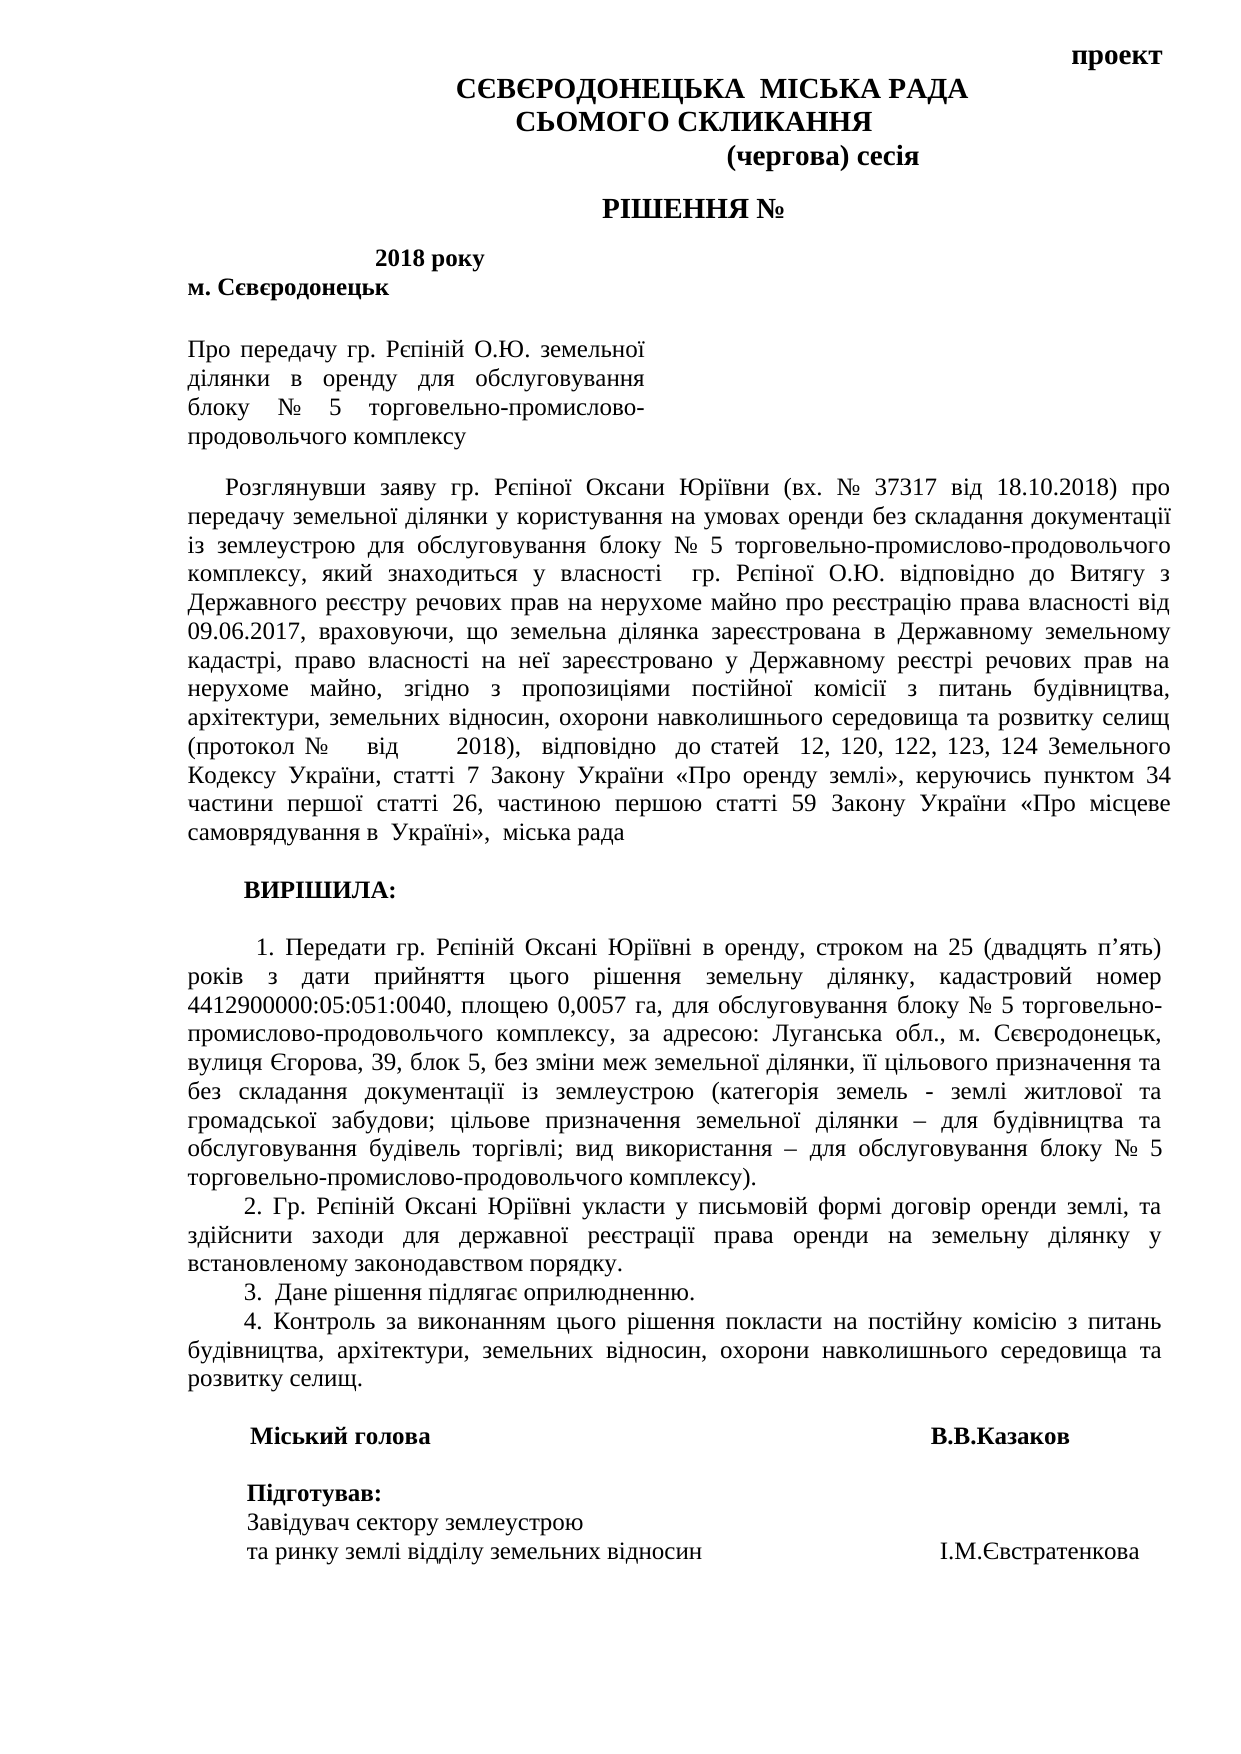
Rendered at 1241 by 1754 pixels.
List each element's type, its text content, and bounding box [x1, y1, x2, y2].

text Міський голова В.В.Казаков [225, 1421, 1162, 1450]
text 3. Дане рішення підлягає оприлюдненню. [187, 1277, 1162, 1306]
text м. Сєвєродонецьк [187, 272, 1162, 301]
text Розглянувши заяву гр. Рєпіної Оксани Юріївни (вх. № 37317 від 18.10.2018) про передачу земельної ділянки у користування на умовах оренди без складання документації із землеустрою для обслуговування блоку № 5 торговельно-промислово-продовольчого комплексу, який знаходиться у власності гр. Рєпіної О.Ю. відповідно до Витягу з Державного реєстру речових прав на нерухоме майно про реєстрацію права власності від 09.06.2017, враховуючи, що земельна ділянка зареєстрована в Державному земельному кадастрі, право власності на неї зареєстровано у Державному реєстрі речових прав на нерухоме майно, згідно з пропозиціями постійної комісії з питань будівництва, архітектури, земельних відносин, охорони навколишнього середовища та розвитку селищ (протокол № від 2018), відповідно до статей 12, 120, 122, 123, 124 Земельного Кодексу України, статті 7 Закону України «Про оренду землі», керуючись пунктом 34 частини першої статті 26, частиною першою статті 59 Закону України «Про місцеве самоврядування в Україні», міська рада [187, 668, 1171, 846]
text (чергова) сесія [225, 138, 1202, 172]
text 2018 року [225, 243, 557, 272]
text Розглянувши заяву гр. Рєпіної Оксани Юріївни (вх. № 37317 від 18.10.2018) про передачу земельної ділянки у користування на умовах оренди без складання документації із землеустрою для обслуговування блоку № 5 торговельно-промислово-продовольчого комплексу, який знаходиться у власності гр. Рєпіної О.Ю. відповідно до Витягу з Державного реєстру речових прав на нерухоме майно про реєстрацію права власності від 09.06.2017, враховуючи, що земельна ділянка зареєстрована в Державному земельному кадастрі, право власності на неї зареєстровано у Державному реєстрі речових прав на нерухоме майно, згідно з пропозиціями постійної комісії з питань будівництва, архітектури, земельних відносин, охорони навколишнього середовища та розвитку селищ (протокол № від 2018), відповідно до статей 12, 120, 122, 123, 124 Земельного Кодексу України, статті 7 Закону України «Про оренду землі», керуючись пунктом 34 частини першої статті 26, частиною першою статті 59 Закону України «Про місцеве самоврядування в Україні», міська рада [187, 472, 1171, 667]
subtitle СЄВЄРОДОНЕЦЬКА МІСЬКА РАДА [225, 71, 1162, 104]
text ВИРІШИЛА: [187, 875, 1162, 903]
subtitle проект [187, 37, 1162, 71]
text 1. Передати гр. Рєпіній Оксані Юріївні в оренду, строком на 25 (двадцять п’ять) років з дати прийняття цього рішення земельну ділянку, кадастровий номер 4412900000:05:051:0040, площею 0,0057 га, для обслуговування блоку № 5 торговельно-промислово-продовольчого комплексу, за адресою: Луганська обл., м. Сєвєродонецьк, вулиця Єгорова, 39, блок 5, без зміни меж земельної ділянки, її цільового призначення та без складання документації із землеустрою (категорія земель - землі житлової та громадської забудови; цільове призначення земельної ділянки – для будівництва та обслуговування будівель торгівлі; вид використання – для обслуговування блоку № 5 торговельно-промислово-продовольчого комплексу). [187, 932, 1162, 1191]
text Підготував: [247, 1478, 1162, 1507]
subtitle РІШЕННЯ № [225, 191, 1162, 224]
text 2. Гр. Рєпіній Оксані Юріївні укласти у письмовій формі договір оренди землі, та здійснити заходи для державної реєстрації права оренди на земельну ділянку у встановленому законодавством порядку. [187, 1191, 1162, 1277]
text Завідувач сектору землеустрою [247, 1507, 1162, 1536]
text та ринку землі відділу земельних відносин І.М.Євстратенкова [247, 1536, 1162, 1565]
table_header Про передачу гр. Рєпіній О.Ю. земельної ділянки в оренду для обслуговування блоку № 5 торговельно-промислово-продовольчого комплексу [176, 335, 656, 449]
subtitle СЬОМОГО СКЛИКАННЯ [225, 104, 1162, 138]
text 4. Контроль за виконанням цього рішення покласти на постійну комісію з питань будівництва, архітектури, земельних відносин, охорони навколишнього середовища та розвитку селищ. [187, 1306, 1162, 1392]
